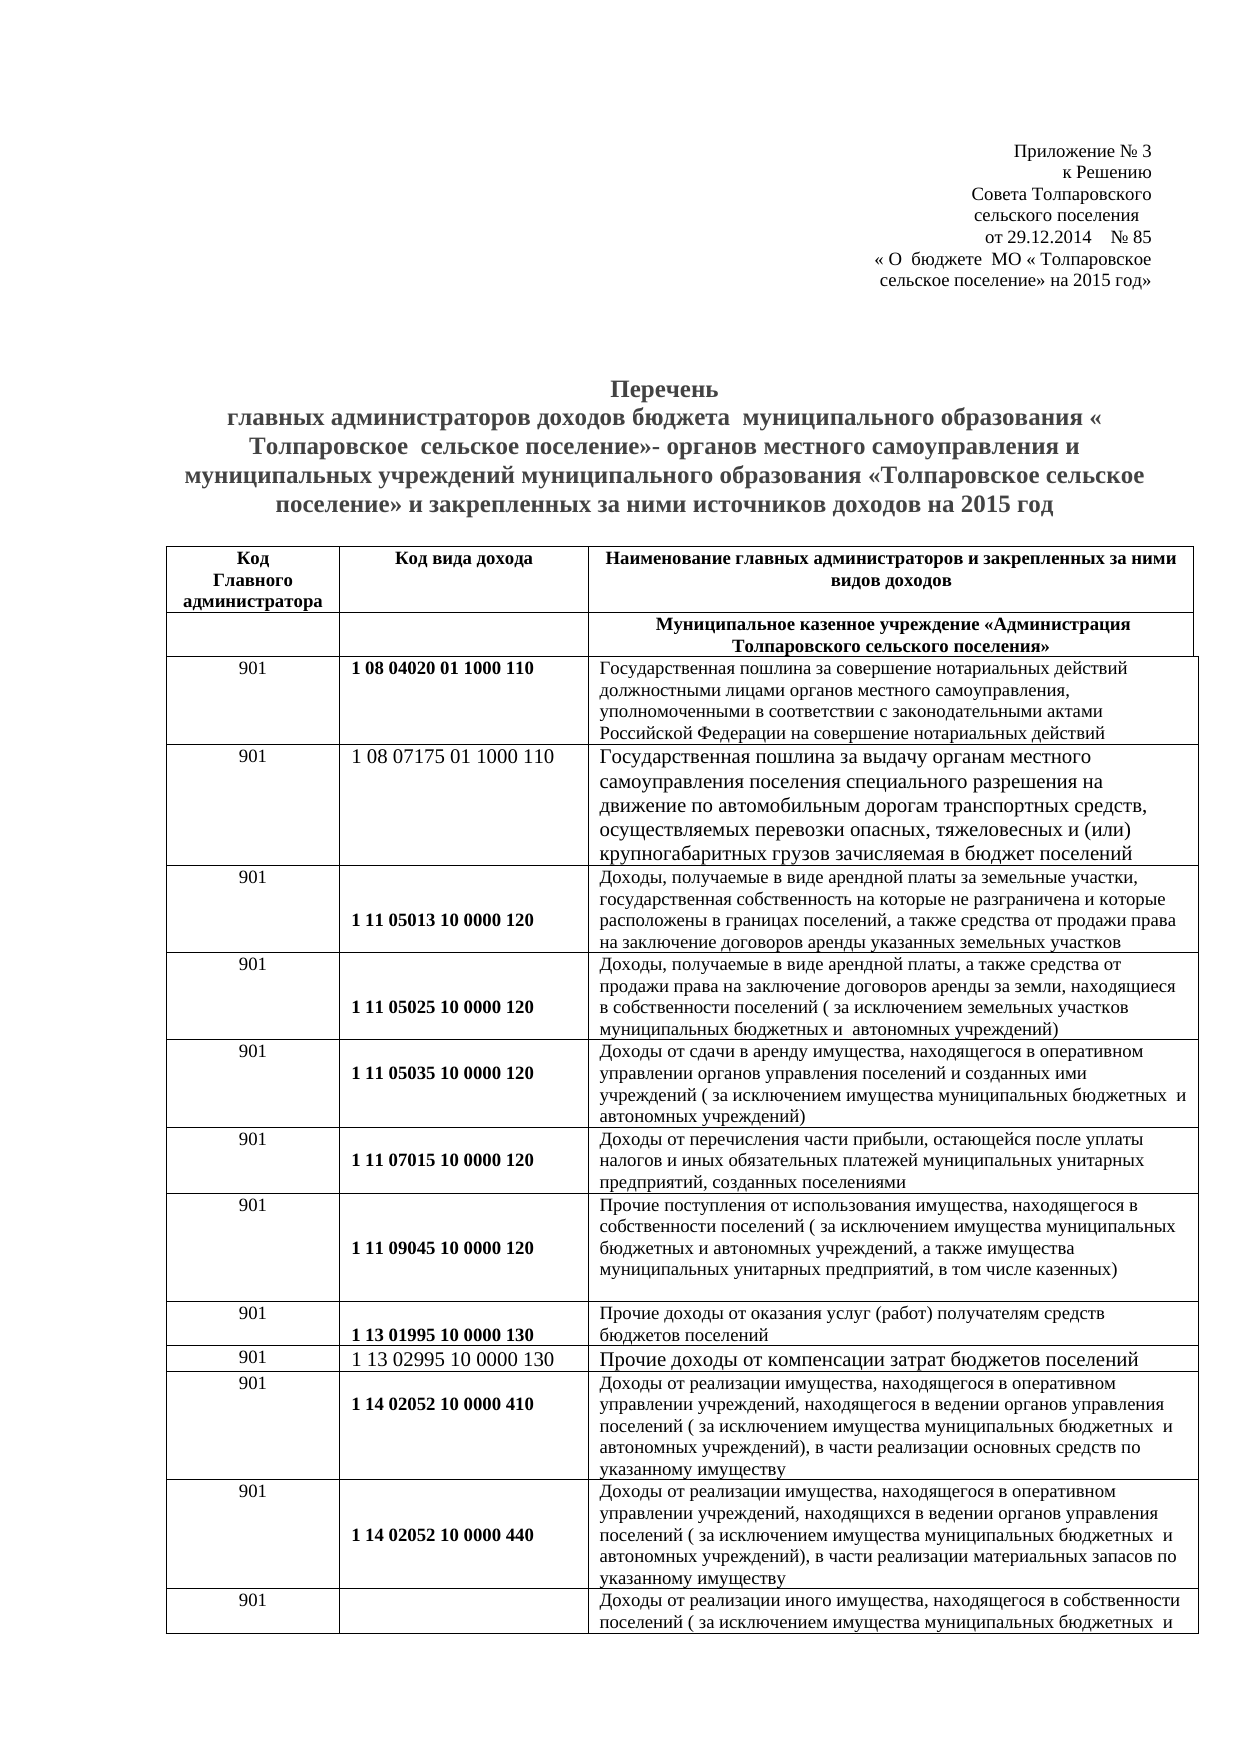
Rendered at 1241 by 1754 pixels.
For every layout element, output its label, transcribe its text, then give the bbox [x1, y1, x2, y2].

text Приложение № 3 [177, 140, 1152, 161]
table_cell 1 13 01995 10 0000 130 [340, 1302, 588, 1345]
table_header Код вида дохода [340, 547, 588, 612]
table_cell 1 11 05025 10 0000 120 [340, 953, 588, 1039]
text к Решению [177, 161, 1152, 183]
table_cell 1 11 05035 10 0000 120 [340, 1040, 588, 1127]
table_cell [340, 613, 588, 656]
table_cell 1 11 05013 10 0000 120 [340, 866, 588, 952]
text Совета Толпаровского [177, 183, 1152, 204]
text от 29.12.2014 № 85 [177, 226, 1152, 247]
table_cell Доходы, получаемые в виде арендной платы, а также средства от продажи права на заключение договоров аренды за земли, находящиеся в собственности поселений ( за исключением земельных участков муниципальных бюджетных и автономных учреждений) [589, 953, 1198, 1039]
table_cell Прочие доходы от компенсации затрат бюджетов поселений [589, 1346, 1198, 1371]
table_cell 901 [167, 1040, 339, 1127]
table_cell [167, 613, 339, 656]
table_cell Прочие поступления от использования имущества, находящегося в собственности поселений ( за исключением имущества муниципальных бюджетных и автономных учреждений, а также имущества муниципальных унитарных предприятий, в том числе казенных) [589, 1194, 1198, 1301]
table_cell 1 14 02052 10 0000 410 [340, 1372, 588, 1479]
table_cell 901 [167, 657, 339, 743]
table_cell Государственная пошлина за выдачу органам местного самоуправления поселения специального разрешения на движение по автомобильным дорогам транспортных средств, осуществляемых перевозки опасных, тяжеловесных и (или) крупногабаритных грузов зачисляемая в бюджет поселений [589, 745, 1198, 865]
table_cell 1 08 04020 01 1000 110 [340, 657, 588, 743]
table_cell 901 [167, 1589, 339, 1632]
text главных администраторов доходов бюджета муниципального образования « Толпаровское сельское поселение»- органов местного самоуправления и муниципальных учреждений муниципального образования «Толпаровское сельское поселение» и закрепленных за ними источников доходов на 2015 год [177, 402, 1152, 517]
table_cell Муниципальное казенное учреждение «Администрация Толпаровского сельского поселения» [589, 613, 1193, 656]
table_cell 901 [167, 866, 339, 952]
table_header Код Главного администратора [167, 547, 339, 612]
text сельского поселения [177, 204, 1152, 226]
text Перечень [177, 374, 1152, 402]
table_cell 901 [167, 1372, 339, 1479]
table_cell Доходы от реализации имущества, находящегося в оперативном управлении учреждений, находящегося в ведении органов управления поселений ( за исключением имущества муниципальных бюджетных и автономных учреждений), в части реализации основных средств по указанному имуществу [589, 1372, 1198, 1479]
table_cell 901 [167, 1346, 339, 1371]
table_header Наименование главных администраторов и закрепленных за ними видов доходов [589, 547, 1193, 612]
table_cell 901 [167, 1480, 339, 1588]
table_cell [589, 1589, 1198, 1632]
table_cell 1 11 07015 10 0000 120 [340, 1128, 588, 1192]
table_cell Доходы от реализации имущества, находящегося в оперативном управлении учреждений, находящихся в ведении органов управления поселений ( за исключением имущества муниципальных бюджетных и автономных учреждений), в части реализации материальных запасов по указанному имуществу [589, 1480, 1198, 1588]
table_cell Доходы от сдачи в аренду имущества, находящегося в оперативном управлении органов управления поселений и созданных ими учреждений ( за исключением имущества муниципальных бюджетных и автономных учреждений) [589, 1040, 1198, 1127]
table_cell 901 [167, 1128, 339, 1192]
table_cell 1 08 07175 01 1000 110 [340, 745, 588, 865]
table_cell 1 11 09045 10 0000 120 [340, 1194, 588, 1301]
text сельское поселение» на 2015 год» [177, 269, 1152, 291]
table_cell 1 14 02052 10 0000 440 [340, 1480, 588, 1588]
table_cell 1 13 02995 10 0000 130 [340, 1346, 588, 1371]
text « О бюджете МО « Толпаровское [177, 247, 1152, 269]
table_cell Прочие доходы от оказания услуг (работ) получателям средств бюджетов поселений [589, 1302, 1198, 1345]
table_cell Доходы от перечисления части прибыли, остающейся после уплаты налогов и иных обязательных платежей муниципальных унитарных предприятий, созданных поселениями [589, 1128, 1198, 1192]
table_cell 901 [167, 1302, 339, 1345]
table_cell Государственная пошлина за совершение нотариальных действий должностными лицами органов местного самоуправления, уполномоченными в соответствии с законодательными актами Российской Федерации на совершение нотариальных действий [589, 657, 1198, 743]
table_cell Доходы, получаемые в виде арендной платы за земельные участки, государственная собственность на которые не разграничена и которые расположены в границах поселений, а также средства от продажи права на заключение договоров аренды указанных земельных участков [589, 866, 1198, 952]
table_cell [340, 1589, 588, 1632]
table_cell 901 [167, 1194, 339, 1301]
table_cell 901 [167, 745, 339, 865]
table_cell 901 [167, 953, 339, 1039]
